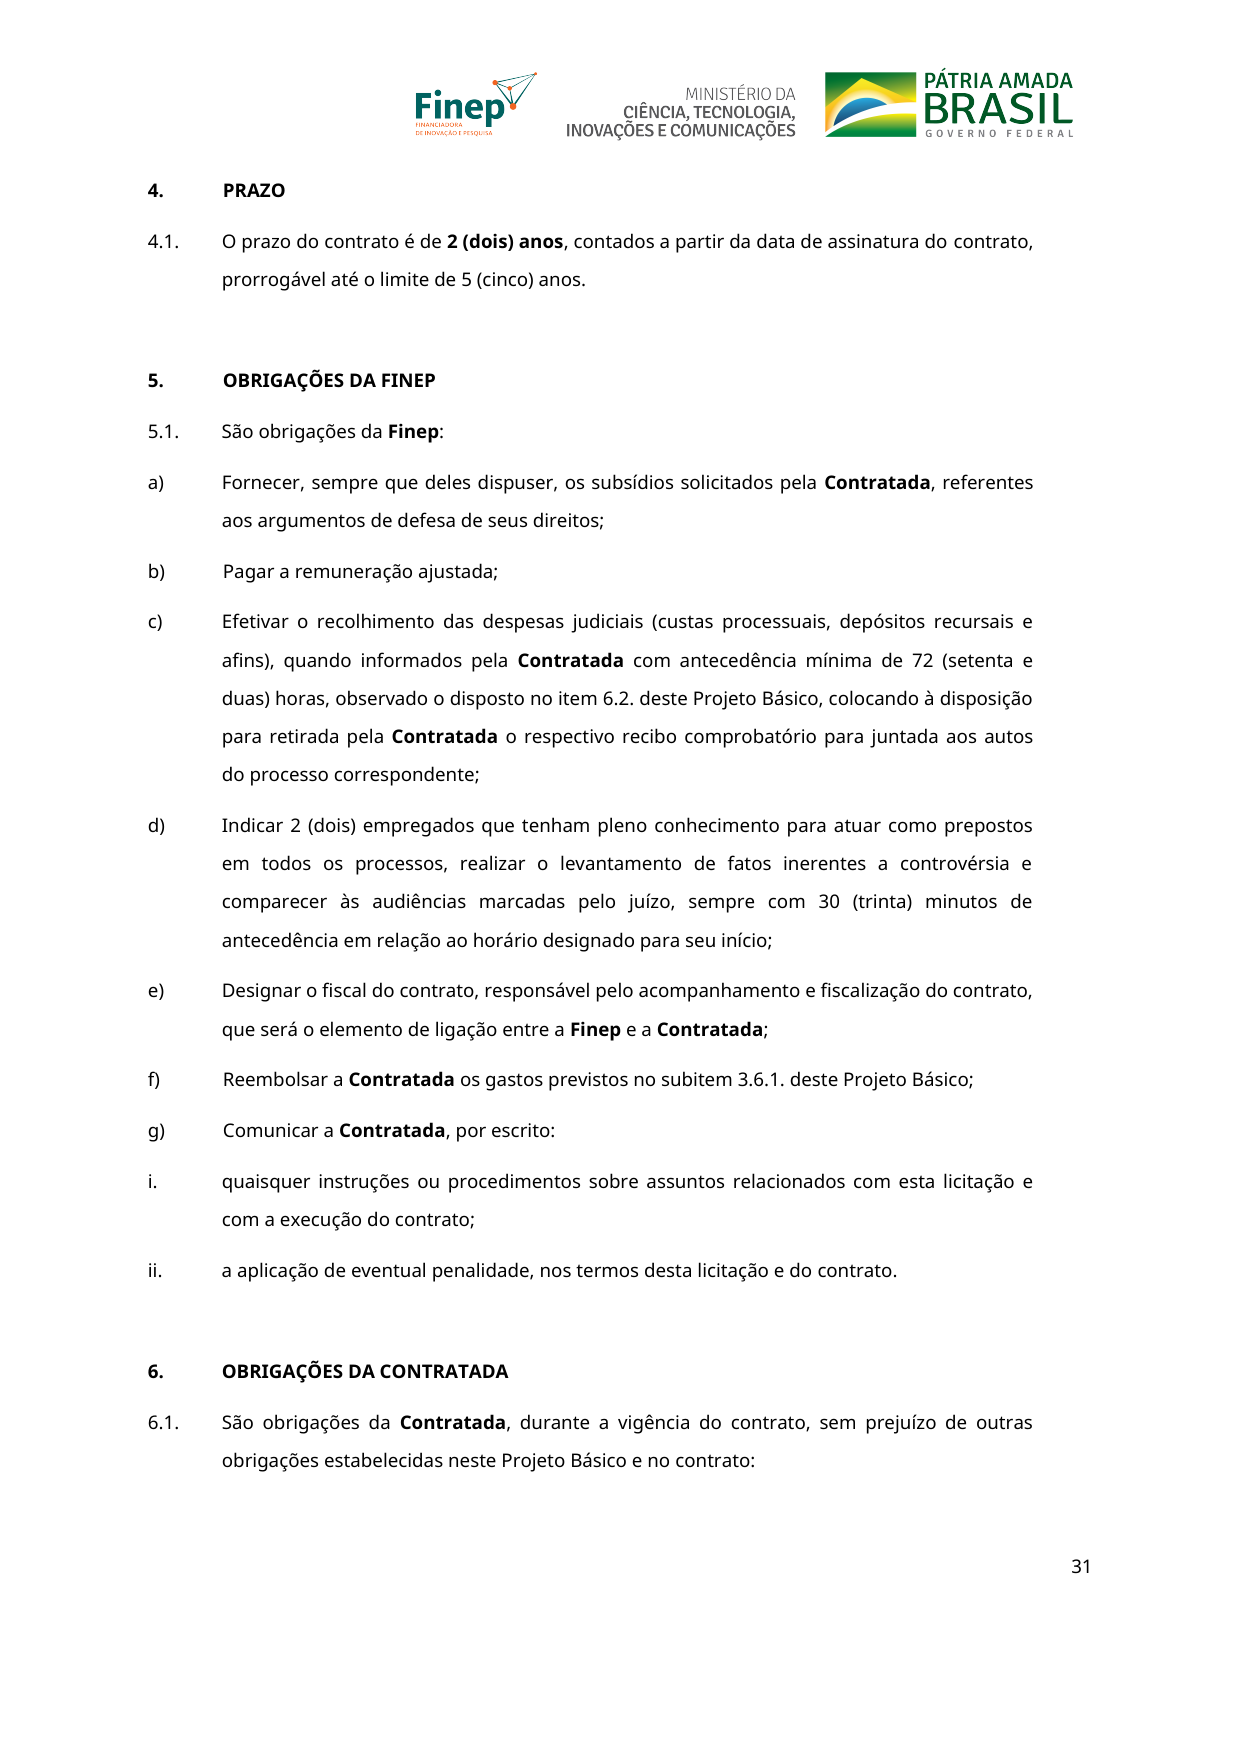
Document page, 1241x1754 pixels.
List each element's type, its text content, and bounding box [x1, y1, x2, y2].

text 6.1. São obrigações da Contratada, durante a vigência do contrato, sem prejuízo de outras obrigações estabelecidas neste Projeto Básico e no contrato: [148, 1409, 1033, 1473]
list Fornecer, sempre que deles dispuser, os subsídios solicitados pela Contratada, referentes aos argumentos de defesa de seus direitos; [148, 469, 1033, 533]
text 6. OBRIGAÇÕES DA CONTRATADA [148, 1359, 1033, 1384]
list a aplicação de eventual penalidade, nos termos desta licitação e do contrato. [148, 1257, 1033, 1283]
list Reembolsar a Contratada os gastos previstos no subitem 3.6.1. deste Projeto Básico; [148, 1067, 1033, 1092]
list Efetivar o recolhimento das despesas judiciais (custas processuais, depósitos recursais e afins), quando informados pela Contratada com antecedência mínima de 72 (setenta e duas) horas, observado o disposto no item 6.2. deste Projeto Básico, colocando à disposição para retirada pela Contratada o respectivo recibo comprobatório para juntada aos autos do processo correspondente; [148, 609, 1033, 787]
list Pagar a remuneração ajustada; [148, 558, 1033, 583]
subtitle PRAZO [148, 177, 1033, 203]
picture [398, 44, 1097, 164]
list Designar o fiscal do contrato, responsável pelo acompanhamento e fiscalização do contrato, que será o elemento de ligação entre a Finep e a Contratada; [148, 978, 1033, 1042]
list quaisquer instruções ou procedimentos sobre assuntos relacionados com esta licitação e com a execução do contrato; [148, 1168, 1033, 1232]
subtitle OBRIGAÇÕES DA FINEP [148, 368, 1033, 393]
text 4.1. O prazo do contrato é de 2 (dois) anos, contados a partir da data de assinatura do contrato, prorrogável até o limite de 5 (cinco) anos. [148, 228, 1033, 292]
list Indicar 2 (dois) empregados que tenham pleno conhecimento para atuar como prepostos em todos os processos, realizar o levantamento de fatos inerentes a controvérsia e comparecer às audiências marcadas pelo juízo, sempre com 30 (trinta) minutos de antecedência em relação ao horário designado para seu início; [148, 812, 1033, 953]
list Comunicar a Contratada, por escrito: [148, 1117, 1033, 1143]
text 5.1. São obrigações da Finep: [148, 418, 1033, 444]
